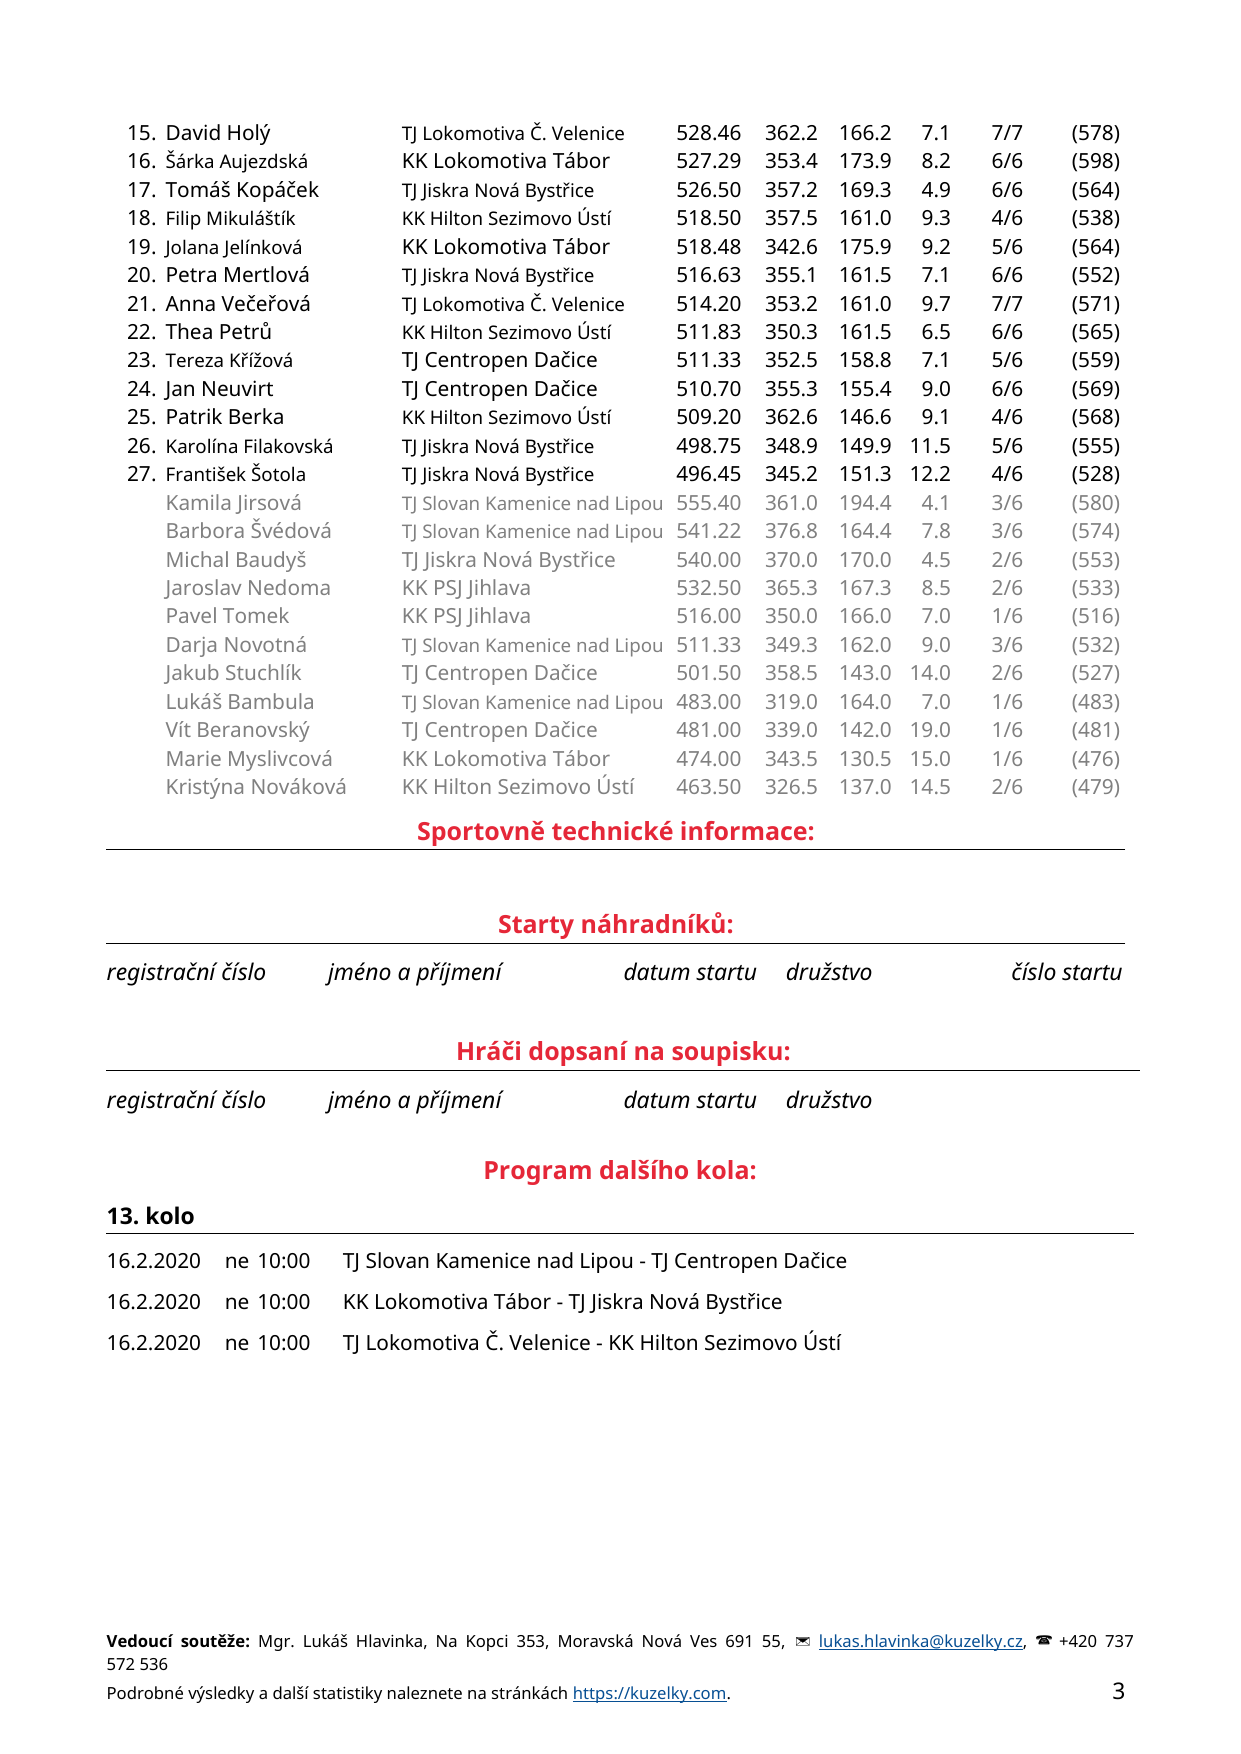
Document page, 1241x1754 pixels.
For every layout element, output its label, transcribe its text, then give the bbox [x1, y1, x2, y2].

text 27. František Šotola TJ Jiskra Nová Bystřice 496.45 345.2 151.3 12.2 4/6 (528) [106, 459, 1134, 488]
text Sportovně technické informace: [106, 813, 1125, 849]
text Jakub Stuchlík TJ Centropen Dačice 501.50 358.5 143.0 14.0 2/6 (527) [106, 658, 1134, 687]
text 16.2.2020 ne 10:00 TJ Lokomotiva Č. Velenice - KK Hilton Sezimovo Ústí [106, 1328, 1134, 1357]
text 19. Jolana Jelínková KK Lokomotiva Tábor 518.48 342.6 175.9 9.2 5/6 (564) [106, 232, 1134, 260]
text Program dalšího kola: [94, 1153, 1145, 1187]
text 21. Anna Večeřová TJ Lokomotiva Č. Velenice 514.20 353.2 161.0 9.7 7/7 (571) [106, 289, 1134, 317]
text Jaroslav Nedoma KK PSJ Jihlava 532.50 365.3 167.3 8.5 2/6 (533) [106, 573, 1134, 602]
text 16.2.2020 ne 10:00 KK Lokomotiva Tábor - TJ Jiskra Nová Bystřice [106, 1287, 1134, 1316]
text registrační číslo jméno a příjmení datum startu družstvo číslo startu [106, 956, 1134, 987]
text 26. Karolína Filakovská TJ Jiskra Nová Bystřice 498.75 348.9 149.9 11.5 5/6 (555) [106, 431, 1134, 459]
text registrační číslo jméno a příjmení datum startu družstvo [106, 1084, 1134, 1115]
text Pavel Tomek KK PSJ Jihlava 516.00 350.0 166.0 7.0 1/6 (516) [106, 602, 1134, 630]
text 22. Thea Petrů KK Hilton Sezimovo Ústí 511.83 350.3 161.5 6.5 6/6 (565) [106, 317, 1134, 346]
text 15. David Holý TJ Lokomotiva Č. Velenice 528.46 362.2 166.2 7.1 7/7 (578) [106, 118, 1134, 147]
text Vít Beranovský TJ Centropen Dačice 481.00 339.0 142.0 19.0 1/6 (481) [106, 715, 1134, 744]
text 17. Tomáš Kopáček TJ Jiskra Nová Bystřice 526.50 357.2 169.3 4.9 6/6 (564) [106, 175, 1134, 203]
text 25. Patrik Berka KK Hilton Sezimovo Ústí 509.20 362.6 146.6 9.1 4/6 (568) [106, 402, 1134, 431]
text 24. Jan Neuvirt TJ Centropen Dačice 510.70 355.3 155.4 9.0 6/6 (569) [106, 374, 1134, 402]
text Lukáš Bambula TJ Slovan Kamenice nad Lipou 483.00 319.0 164.0 7.0 1/6 (483) [106, 687, 1134, 715]
text Barbora Švédová TJ Slovan Kamenice nad Lipou 541.22 376.8 164.4 7.8 3/6 (574) [106, 516, 1134, 545]
text Michal Baudyš TJ Jiskra Nová Bystřice 540.00 370.0 170.0 4.5 2/6 (553) [106, 545, 1134, 573]
text 20. Petra Mertlová TJ Jiskra Nová Bystřice 516.63 355.1 161.5 7.1 6/6 (552) [106, 260, 1134, 289]
text Marie Myslivcová KK Lokomotiva Tábor 474.00 343.5 130.5 15.0 1/6 (476) [106, 744, 1134, 772]
text 16.2.2020 ne 10:00 TJ Slovan Kamenice nad Lipou - TJ Centropen Dačice [106, 1246, 1134, 1275]
text Starty náhradníků: [106, 907, 1125, 943]
text 23. Tereza Křížová TJ Centropen Dačice 511.33 352.5 158.8 7.1 5/6 (559) [106, 346, 1134, 374]
text Kamila Jirsová TJ Slovan Kamenice nad Lipou 555.40 361.0 194.4 4.1 3/6 (580) [106, 488, 1134, 516]
text 13. kolo [106, 1199, 1134, 1233]
text Darja Novotná TJ Slovan Kamenice nad Lipou 511.33 349.3 162.0 9.0 3/6 (532) [106, 630, 1134, 658]
text Hráči dopsaní na soupisku: [106, 1000, 1140, 1070]
text 16. Šárka Aujezdská KK Lokomotiva Tábor 527.29 353.4 173.9 8.2 6/6 (598) [106, 147, 1134, 175]
text 18. Filip Mikuláštík KK Hilton Sezimovo Ústí 518.50 357.5 161.0 9.3 4/6 (538) [106, 203, 1134, 232]
text Kristýna Nováková KK Hilton Sezimovo Ústí 463.50 326.5 137.0 14.5 2/6 (479) [106, 772, 1134, 801]
